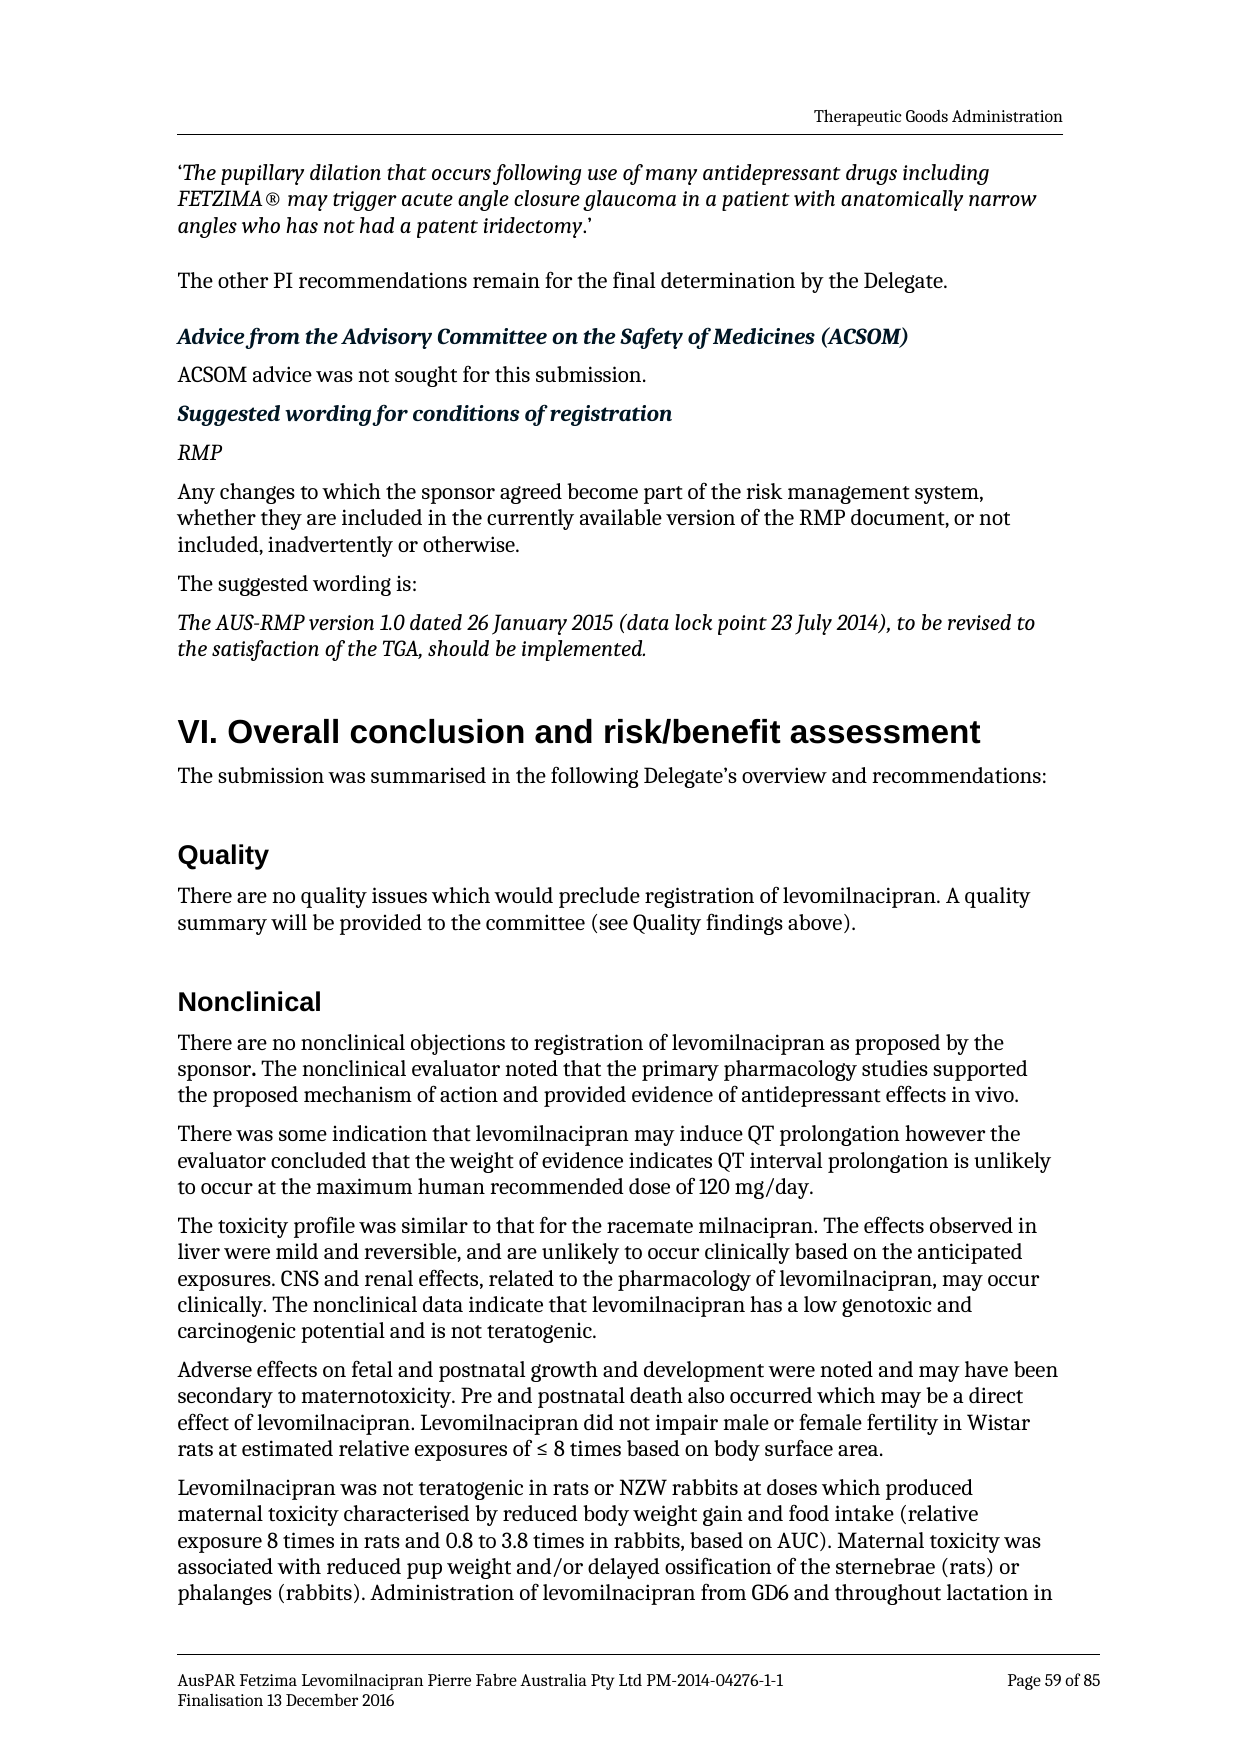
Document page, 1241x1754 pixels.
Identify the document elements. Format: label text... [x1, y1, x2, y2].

text There are no quality issues which would preclude registration of levomilnacipran. A quality summary will be provided to the committee (see Quality findings above). [177, 883, 1063, 936]
text ‘The pupillary dilation that occurs following use of many antidepressant drugs including FETZIMA® may trigger acute angle closure glaucoma in a patient with anatomically narrow angles who has not had a patent iridectomy.’ [177, 160, 1063, 239]
text The other PI recommendations remain for the final determination by the Delegate. [177, 268, 1063, 294]
text Adverse effects on fetal and postnatal growth and development were noted and may have been secondary to maternotoxicity. Pre and postnatal death also occurred which may be a direct effect of levomilnacipran. Levomilnacipran did not impair male or female fertility in Wistar rats at estimated relative exposures of ≤ 8 times based on body surface area. [177, 1357, 1063, 1462]
text The toxicity profile was similar to that for the racemate milnacipran. The effects observed in liver were mild and reversible, and are unlikely to occur clinically based on the anticipated exposures. CNS and renal effects, related to the pharmacology of levomilnacipran, may occur clinically. The nonclinical data indicate that levomilnacipran has a low genotoxic and carcinogenic potential and is not teratogenic. [177, 1213, 1063, 1344]
text Any changes to which the sponsor agreed become part of the risk management system, whether they are included in the currently available version of the RMP document, or not included, inadvertently or otherwise. [177, 479, 1063, 558]
subtitle VI. Overall conclusion and risk/benefit assessment [177, 712, 1063, 750]
text The submission was summarised in the following Delegate’s overview and recommendations: [177, 763, 1063, 789]
text There are no nonclinical objections to registration of levomilnacipran as proposed by the sponsor. The nonclinical evaluator noted that the primary pharmacology studies supported the proposed mechanism of action and provided evidence of antidepressant effects in vivo. [177, 1029, 1063, 1108]
subtitle RMP [177, 440, 1063, 466]
text The suggested wording is: [177, 570, 1063, 597]
text There was some indication that levomilnacipran may induce QT prolongation however the evaluator concluded that the weight of evidence indicates QT interval prolongation is unlikely to occur at the maximum human recommended dose of 120 mg/day. [177, 1121, 1063, 1200]
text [177, 1475, 1063, 1607]
subtitle Nonclinical [177, 986, 1063, 1017]
text The AUS-RMP version 1.0 dated 26 January 2015 (data lock point 23 July 2014), to be revised to the satisfaction of the TGA, should be implemented. [177, 609, 1063, 662]
subtitle Advice from the Advisory Committee on the Safety of Medicines (ACSOM) [177, 323, 1063, 350]
text ACSOM advice was not sought for this submission. [177, 362, 1063, 389]
subtitle Quality [177, 839, 1063, 871]
subtitle Suggested wording for conditions of registration [177, 401, 1063, 427]
